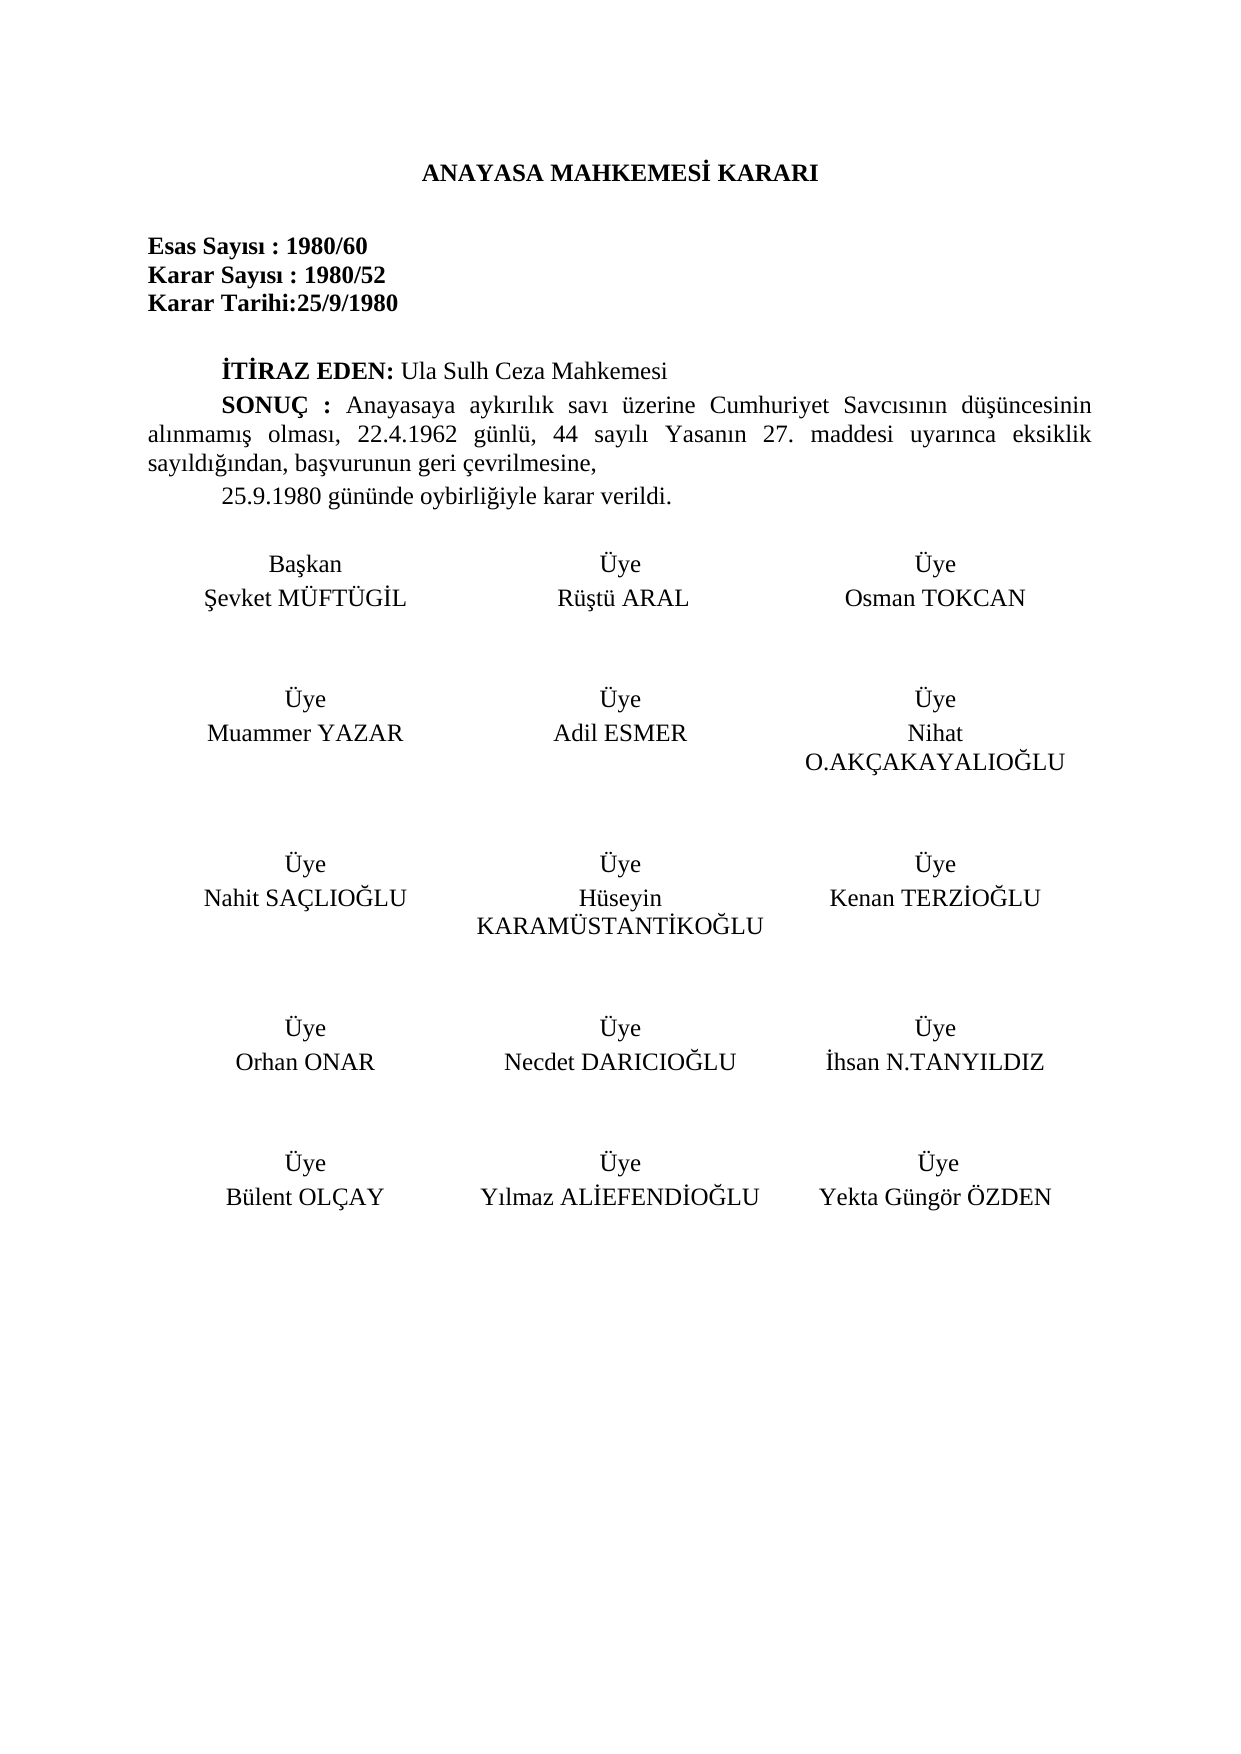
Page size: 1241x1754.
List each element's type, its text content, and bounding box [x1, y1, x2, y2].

table_header Üye Necdet DARICIOĞLU [463, 1013, 778, 1076]
text Karar Tarihi:25/9/1980 [148, 288, 1093, 317]
table_header Üye Muammer YAZAR [148, 685, 463, 776]
table_header Üye Yekta Güngör ÖZDEN [778, 1148, 1093, 1220]
text ANAYASA MAHKEMESİ KARARI [148, 158, 1093, 187]
table_header Üye Kenan TERZİOĞLU [778, 849, 1093, 940]
table_header Üye Nahit SAÇLIOĞLU [148, 849, 463, 940]
table_header Üye Yılmaz ALİEFENDİOĞLU [463, 1148, 778, 1220]
table_header Üye Hüseyin KARAMÜSTANTİKOĞLU [463, 849, 778, 940]
table_header Üye Rüştü ARAL [463, 549, 778, 612]
table_header Üye Adil ESMER [463, 685, 778, 776]
table_header Üye Orhan ONAR [148, 1013, 463, 1076]
table_header Üye İhsan N.TANYILDIZ [778, 1013, 1093, 1076]
text SONUÇ : Anayasaya aykırılık savı üzerine Cumhuriyet Savcısının düşüncesinin alınmamış olması, 22.4.1962 günlü, 44 sayılı Yasanın 27. maddesi uyarınca eksiklik sayıldığından, başvurunun geri çevrilmesine, [148, 390, 1093, 476]
table_header Üye Bülent OLÇAY [148, 1148, 463, 1220]
text Karar Sayısı : 1980/52 [148, 260, 1093, 288]
text 25.9.1980 gününde oybirliğiyle karar verildi. [148, 481, 1093, 510]
table_header Üye Osman TOKCAN [778, 549, 1093, 612]
text İTİRAZ EDEN: Ula Sulh Ceza Mahkemesi [148, 356, 1093, 385]
text Esas Sayısı : 1980/60 [148, 231, 1093, 260]
table_header Üye Nihat O.AKÇAKAYALIOĞLU [778, 685, 1093, 776]
table_header Başkan Şevket MÜFTÜGİL [148, 549, 463, 612]
